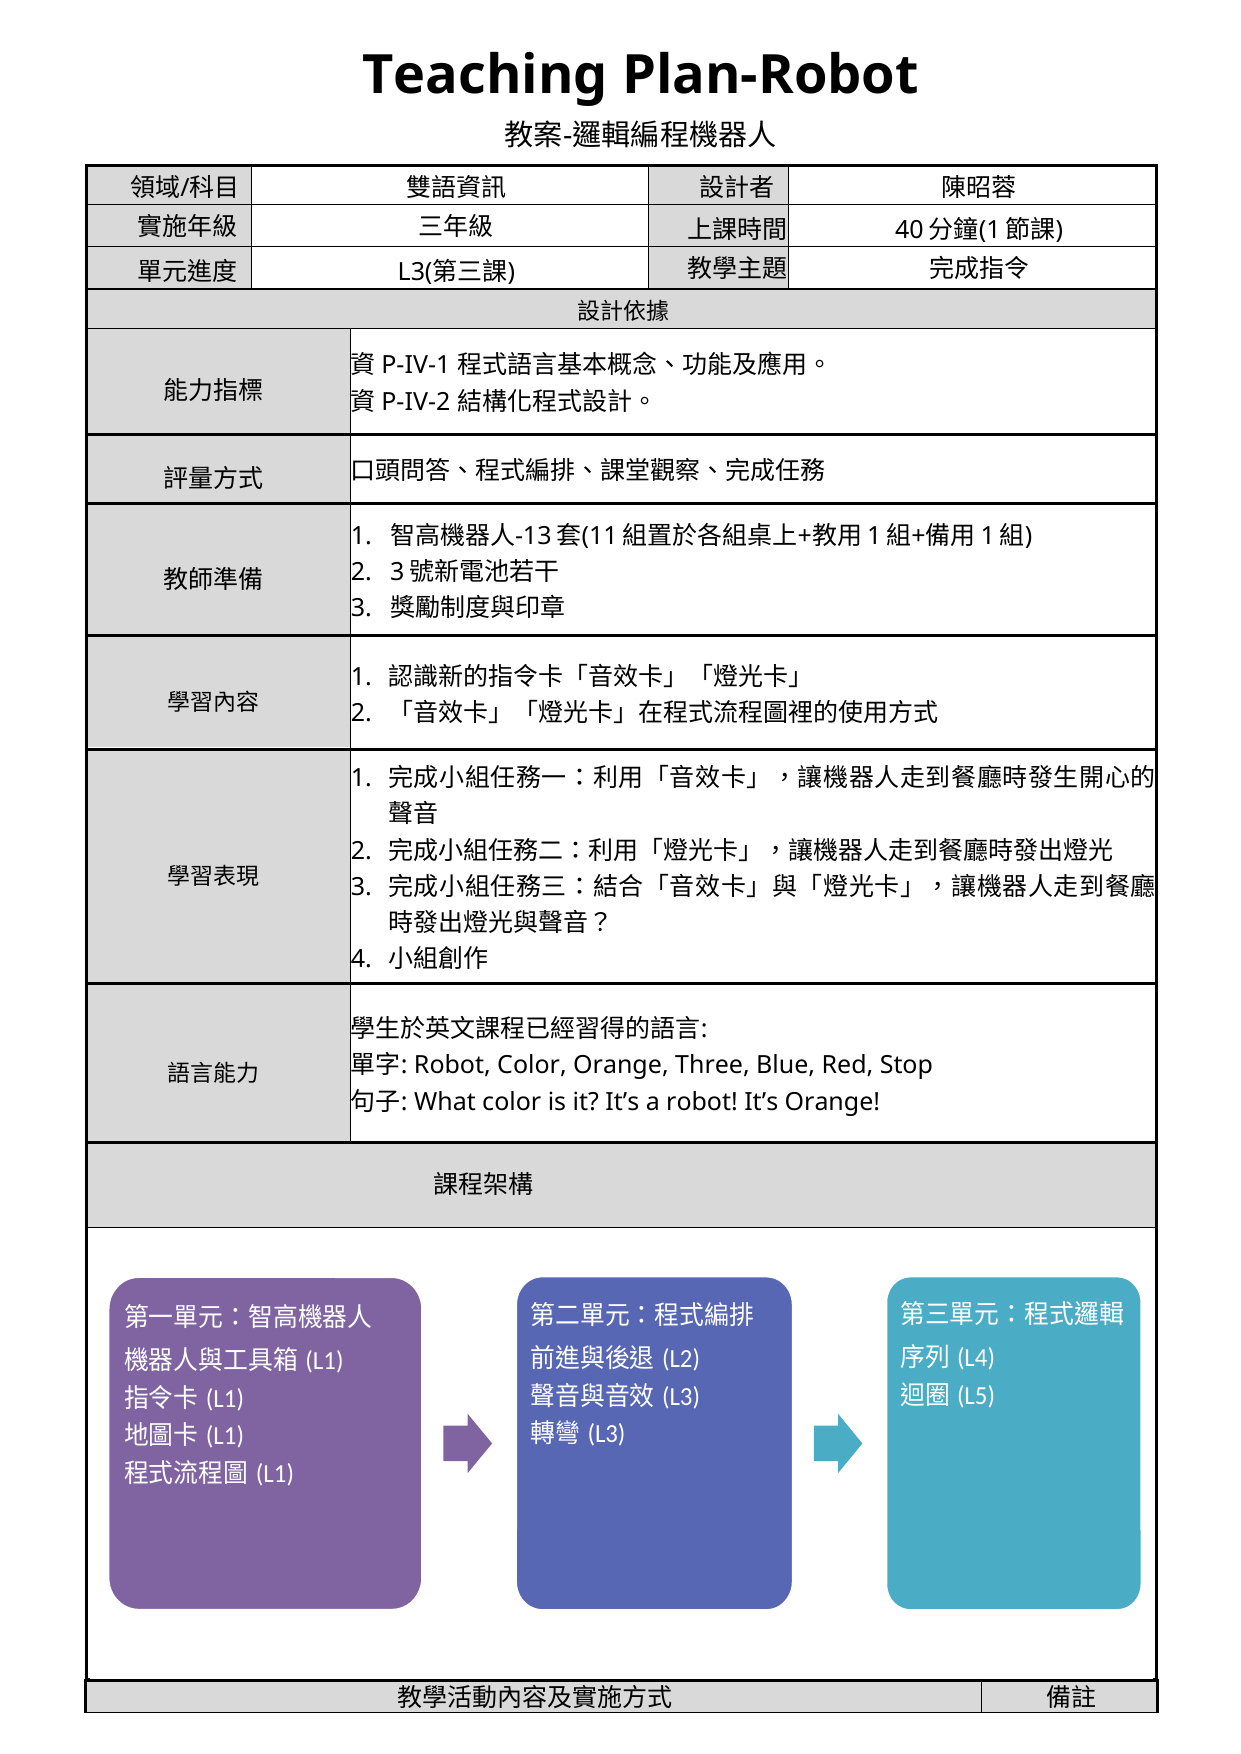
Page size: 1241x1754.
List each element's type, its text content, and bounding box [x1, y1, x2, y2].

table_cell 教學活動內容及實施方式 [87, 1682, 981, 1712]
table_cell L3(第三課) [252, 247, 648, 288]
table_cell 三年級 [252, 205, 648, 246]
table_cell 認識新的指令卡「音效卡」「燈光卡」 「音效卡」「燈光卡」在程式流程圖裡的使用方式 [351, 637, 1155, 747]
table_cell 課程架構 [88, 1144, 1155, 1227]
table_cell 學習內容 [88, 637, 350, 747]
table_cell 備註 [982, 1682, 1156, 1712]
text 教案-邏輯編程機器人 [89, 104, 1192, 155]
text Teaching Plan-Robot [89, 52, 1192, 104]
table_cell 能力指標 [88, 329, 350, 433]
table_cell 完成小組任務一：利用「音效卡」，讓機器人走到餐廳時發生開心的聲音 完成小組任務二：利用「燈光卡」，讓機器人走到餐廳時發出燈光 完成小組任務三：結合「音效卡」與「燈光卡」，讓機器人走到餐廳時發出燈光與聲音？ 小組創作 [351, 751, 1155, 982]
table_cell 教學主題 [649, 247, 788, 288]
table_cell 學習表現 [88, 751, 350, 982]
table_header 陳昭蓉 [789, 167, 1155, 204]
table_header 設計者 [649, 167, 788, 204]
table_cell 完成指令 [789, 247, 1155, 288]
table_cell 評量方式 [88, 436, 350, 502]
table_header 雙語資訊 [252, 167, 648, 204]
table_cell 單元進度 [88, 247, 251, 288]
table_cell 設計依據 [88, 290, 1155, 328]
table_cell 40分鐘(1節課) [789, 205, 1155, 246]
table_cell 學生於英文課程已經習得的語言: 單字: Robot, Color, Orange, Three, Blue, Red, Stop 句子: What color is it? It’s a robot! It’s Orange! [351, 985, 1155, 1141]
table_cell 實施年級 [88, 205, 251, 246]
table_cell 智高機器人-13套(11組置於各組桌上+教用1組+備用1組) 3號新電池若干 獎勵制度與印章 [351, 505, 1155, 634]
table_cell [88, 1228, 1155, 1678]
table_cell 語言能力 [88, 985, 350, 1141]
table_header 領域/科目 [88, 167, 251, 204]
table_cell 資 P-IV-1 程式語言基本概念、功能及應用。 資 P-IV-2 結構化程式設計。 [351, 329, 1155, 433]
table_cell 口頭問答、程式編排、課堂觀察、完成任務 [351, 436, 1155, 502]
table_cell 上課時間 [649, 205, 788, 246]
table_cell 教師準備 [88, 505, 350, 634]
